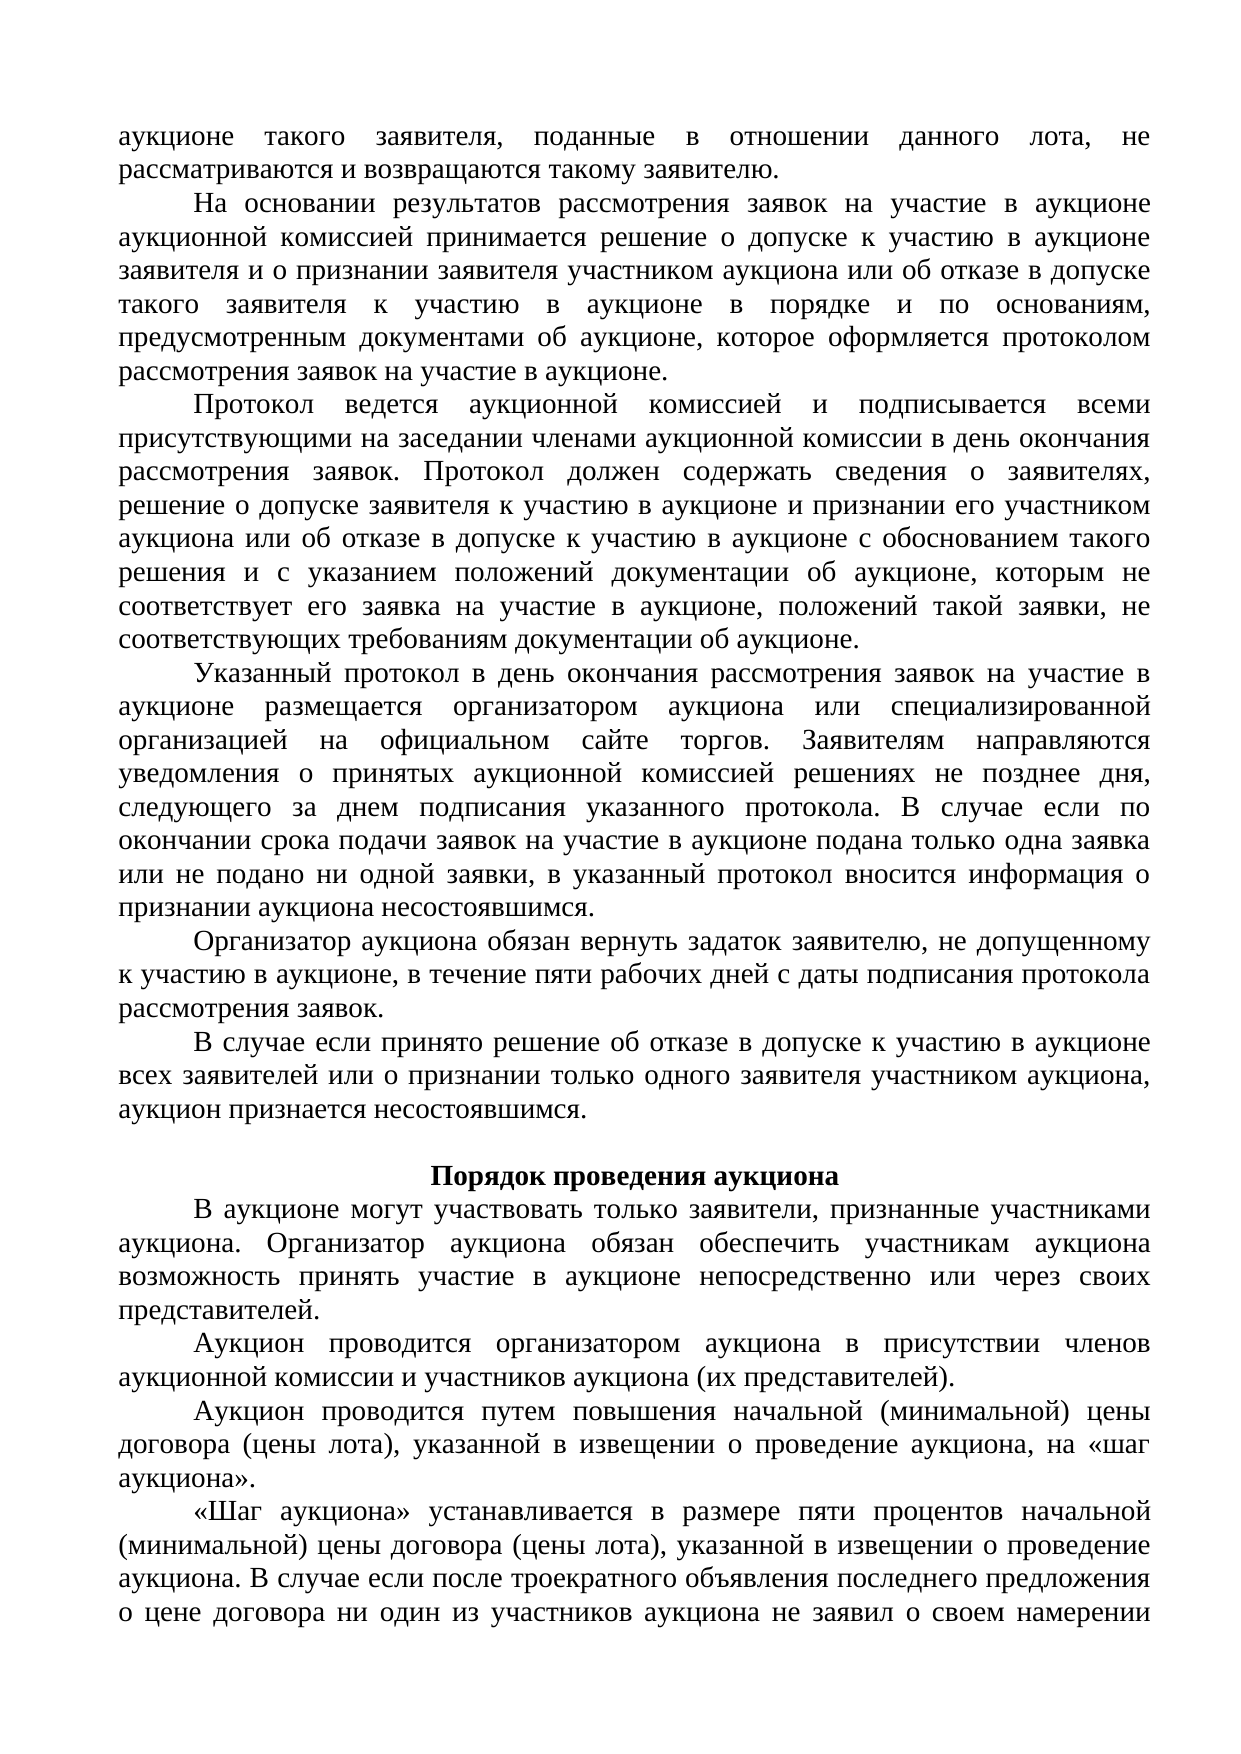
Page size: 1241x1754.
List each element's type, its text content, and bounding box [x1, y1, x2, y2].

text В случае если принято решение об отказе в допуске к участию в аукционе всех заявителей или о признании только одного заявителя участником аукциона, аукцион признается несостоявшимся. [118, 1024, 1152, 1124]
text Порядок проведения аукциона [118, 1158, 1152, 1191]
text В аукционе могут участвовать только заявители, признанные участниками аукциона. Организатор аукциона обязан обеспечить участникам аукциона возможность принять участие в аукционе непосредственно или через своих представителей. [118, 1191, 1152, 1326]
text Организатор аукциона обязан вернуть задаток заявителю, не допущенному к участию в аукционе, в течение пяти рабочих дней с даты подписания протокола рассмотрения заявок. [118, 923, 1152, 1024]
text Аукцион проводится путем повышения начальной (минимальной) цены договора (цены лота), указанной в извещении о проведение аукциона, на «шаг аукциона». [118, 1393, 1152, 1493]
text Указанный протокол в день окончания рассмотрения заявок на участие в аукционе размещается организатором аукциона или специализированной организацией на официальном сайте торгов. Заявителям направляются уведомления о принятых аукционной комиссией решениях не позднее дня, следующего за днем подписания указанного протокола. В случае если по окончании срока подачи заявок на участие в аукционе подана только одна заявка или не подано ни одной заявки, в указанный протокол вносится информация о признании аукциона несостоявшимся. [118, 655, 1152, 923]
text Аукцион проводится организатором аукциона в присутствии членов аукционной комиссии и участников аукциона (их представителей). [118, 1326, 1152, 1393]
text Протокол ведется аукционной комиссией и подписывается всеми присутствующими на заседании членами аукционной комиссии в день окончания рассмотрения заявок. Протокол должен содержать сведения о заявителях, решение о допуске заявителя к участию в аукционе и признании его участником аукциона или об отказе в допуске к участию в аукционе с обоснованием такого решения и с указанием положений документации об аукционе, которым не соответствует его заявка на участие в аукционе, положений такой заявки, не соответствующих требованиям документации об аукционе. [118, 386, 1152, 655]
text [118, 1493, 1152, 1627]
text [118, 118, 1152, 185]
text На основании результатов рассмотрения заявок на участие в аукционе аукционной комиссией принимается решение о допуске к участию в аукционе заявителя и о признании заявителя участником аукциона или об отказе в допуске такого заявителя к участию в аукционе в порядке и по основаниям, предусмотренным документами об аукционе, которое оформляется протоколом рассмотрения заявок на участие в аукционе. [118, 185, 1152, 386]
